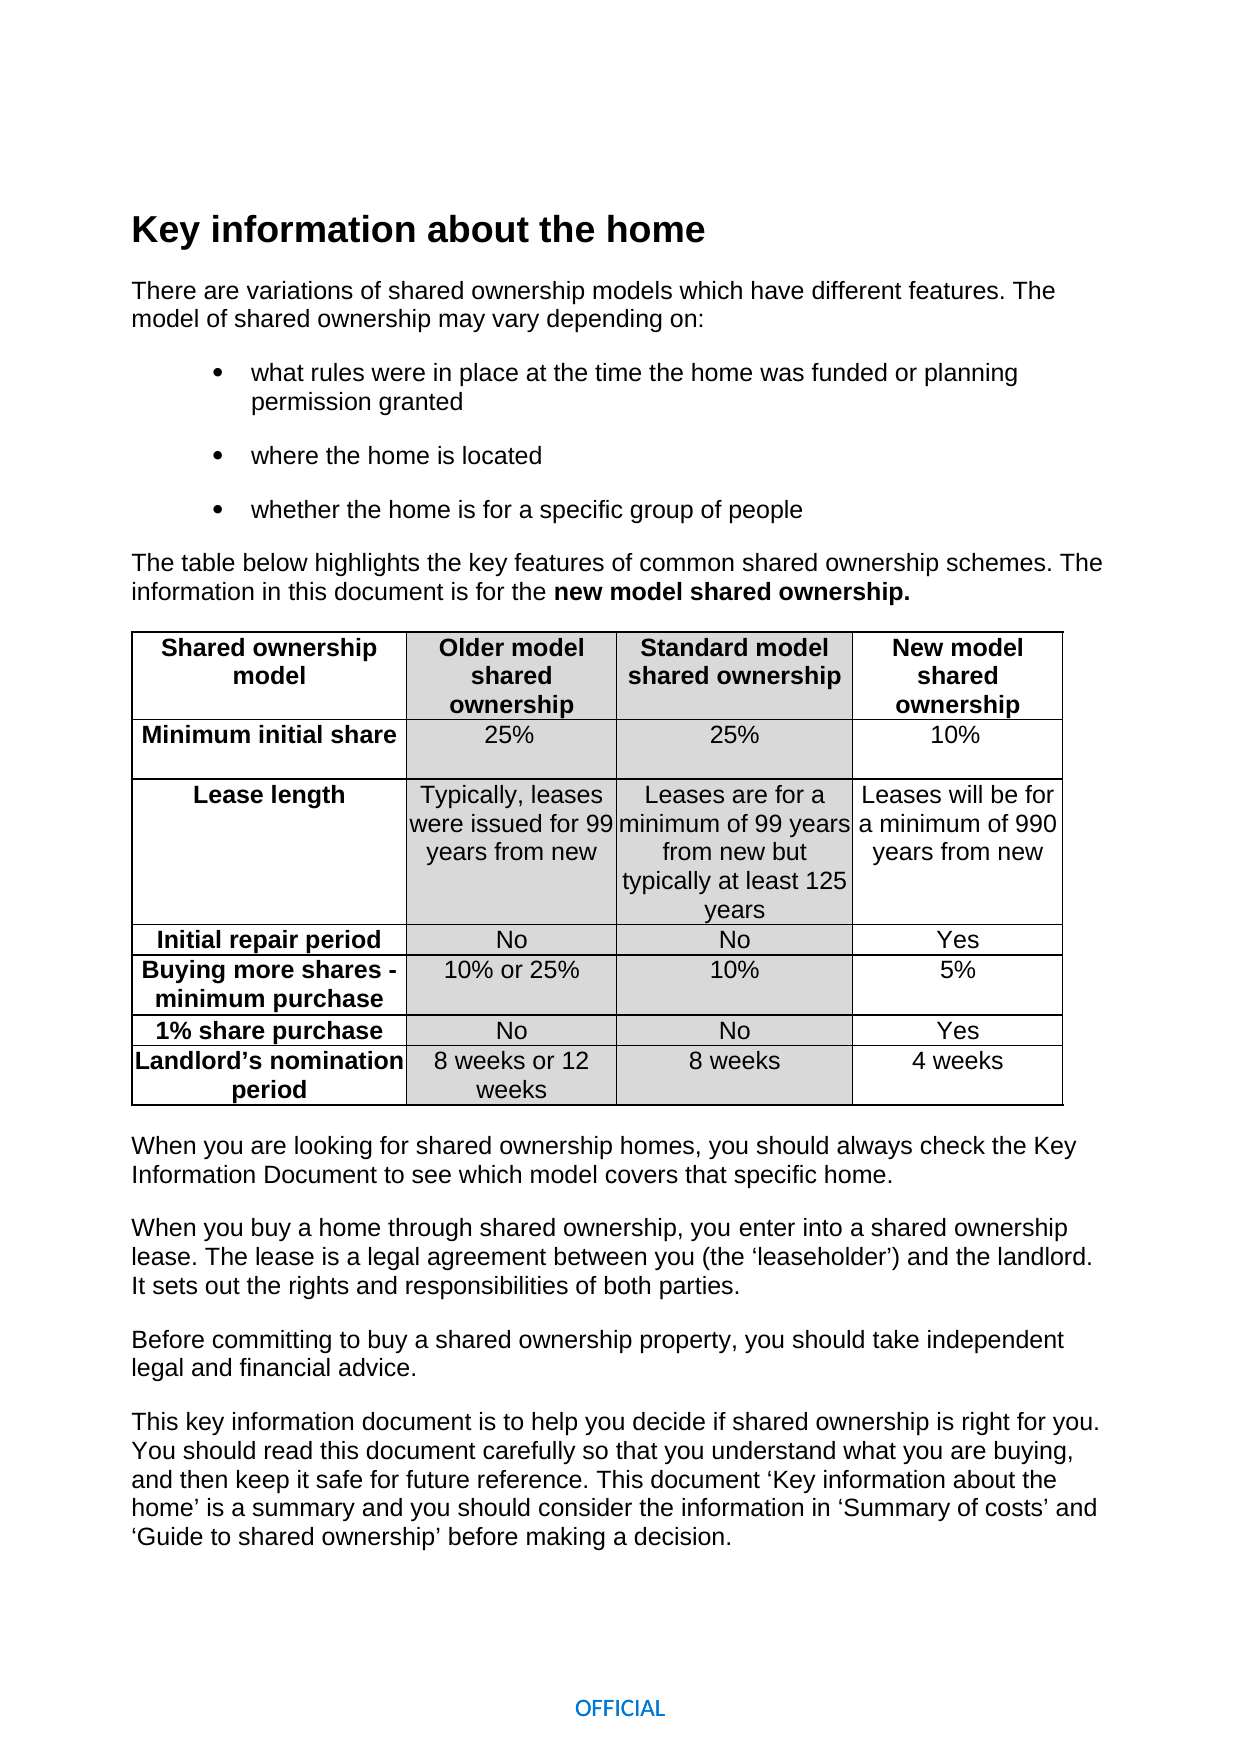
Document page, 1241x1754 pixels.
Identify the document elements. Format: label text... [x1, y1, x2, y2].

table_cell 8 weeks or 12 weeks [407, 1046, 616, 1104]
table_cell 4 weeks [853, 1046, 1062, 1104]
text When you are looking for shared ownership homes, you should always check the Key Information Document to see which model covers that specific home. [131, 1131, 1106, 1188]
table_cell Landlord’s nomination period [133, 1046, 406, 1104]
table_cell Minimum initial share [133, 720, 406, 778]
text The table below highlights the key features of common shared ownership schemes. The information in this document is for the new model shared ownership. [131, 548, 1106, 606]
table_cell No [617, 1016, 852, 1045]
table_cell Yes [853, 1016, 1062, 1045]
table_cell 1% share purchase [133, 1016, 406, 1045]
table_cell Lease length [133, 780, 406, 924]
text This key information document is to help you decide if shared ownership is right for you. You should read this document carefully so that you understand what you are buying, and then keep it safe for future reference. This document ‘Key information about the home’ is a summary and you should consider the information in ‘Summary of costs’ and ‘Guide to shared ownership’ before making a decision. [131, 1407, 1106, 1551]
table_cell Leases will be for a minimum of 990 years from new [853, 780, 1062, 924]
table_cell No [407, 1016, 616, 1045]
table_header Standard model shared ownership [617, 633, 852, 719]
text Before committing to buy a shared ownership property, you should take independent legal and financial advice. [131, 1324, 1106, 1382]
list what rules were in place at the time the home was funded or planning permission granted [213, 358, 1106, 416]
table_cell Leases are for a minimum of 99 years from new but typically at least 125 years [617, 780, 852, 924]
subtitle Key information about the home [131, 207, 1106, 251]
table_header Shared ownership model [133, 633, 406, 719]
table_cell 10% or 25% [407, 956, 616, 1014]
table_cell 8 weeks [617, 1046, 852, 1104]
text When you buy a home through shared ownership, you enter into a shared ownership lease. The lease is a legal agreement between you (the ‘leaseholder’) and the landlord. It sets out the rights and responsibilities of both parties. [131, 1213, 1106, 1299]
table_cell Yes [853, 925, 1062, 954]
list where the home is located [213, 441, 1106, 469]
table_cell 25% [407, 720, 616, 778]
text There are variations of shared ownership models which have different features. The model of shared ownership may vary depending on: [131, 276, 1106, 333]
table_cell No [407, 925, 616, 954]
table_cell 10% [617, 956, 852, 1014]
table_cell Typically, leases were issued for 99 years from new [407, 780, 616, 924]
table_cell Initial repair period [133, 925, 406, 954]
table_cell 10% [853, 720, 1062, 778]
table_cell No [617, 925, 852, 954]
table_cell 25% [617, 720, 852, 778]
table_cell 5% [853, 956, 1062, 1014]
table_cell Buying more shares - minimum purchase [133, 956, 406, 1014]
table_header Older model shared ownership [407, 633, 616, 719]
table_header New model shared ownership [853, 633, 1062, 719]
list whether the home is for a specific group of people [213, 494, 1106, 523]
